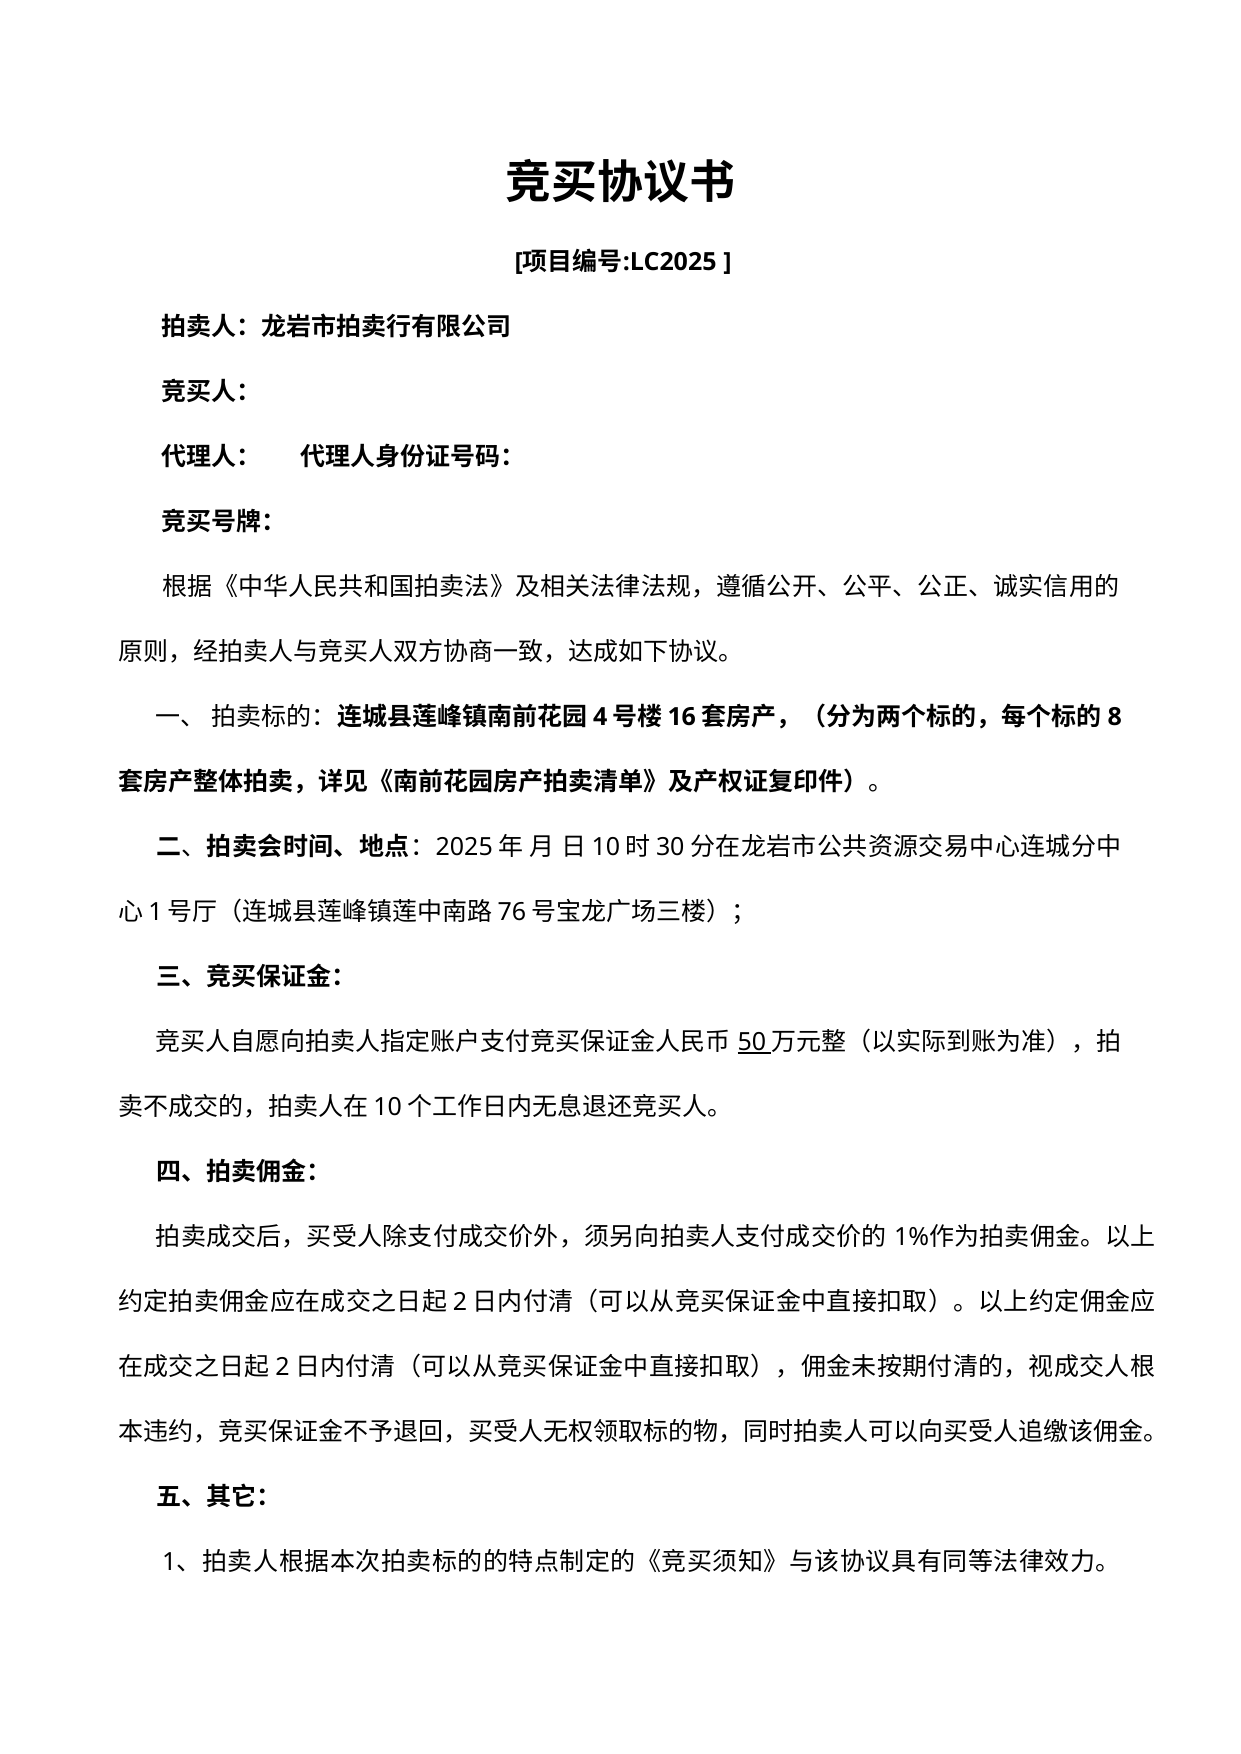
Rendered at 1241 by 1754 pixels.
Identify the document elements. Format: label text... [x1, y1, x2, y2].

text 四、拍卖佣金： [118, 1137, 1156, 1202]
text 拍卖成交后，买受人除支付成交价外，须另向拍卖人支付成交价的1%作为拍卖佣金。以上约定拍卖佣金应在成交之日起2日内付清（可以从竞买保证金中直接扣取）。以上约定佣金应在成交之日起2日内付清（可以从竞买保证金中直接扣取），佣金未按期付清的，视成交人根本违约，竞买保证金不予退回，买受人无权领取标的物，同时拍卖人可以向买受人追缴该佣金。 [118, 1202, 1156, 1462]
text 一、 拍卖标的：连城县莲峰镇南前花园4号楼16套房产，（分为两个标的，每个标的8套房产整体拍卖，详见《南前花园房产拍卖清单》及产权证复印件）。 [118, 682, 1122, 812]
text 竞买人自愿向拍卖人指定账户支付竞买保证金人民币50万元整（以实际到账为准），拍卖不成交的，拍卖人在10个工作日内无息退还竞买人。 [118, 1007, 1122, 1137]
text 二、拍卖会时间、地点：2025年 月 日10时30分在龙岩市公共资源交易中心连城分中心1号厅（连城县莲峰镇莲中南路76号宝龙广场三楼）； [118, 812, 1122, 942]
text 五、其它： [118, 1462, 1156, 1527]
text 三、竞买保证金： [118, 942, 1122, 1007]
text 竞买号牌： [123, 487, 1122, 552]
text [项目编号:LC2025 ] [123, 227, 1122, 292]
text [118, 1527, 1122, 1592]
text 竞买协议书 [118, 129, 1122, 227]
text 拍卖人：龙岩市拍卖行有限公司 [123, 292, 1122, 357]
text 竞买人： [123, 357, 1122, 422]
text 代理人： 代理人身份证号码： [123, 422, 1122, 487]
text 根据《中华人民共和国拍卖法》及相关法律法规，遵循公开、公平、公正、诚实信用的原则，经拍卖人与竞买人双方协商一致，达成如下协议。 [118, 552, 1122, 682]
